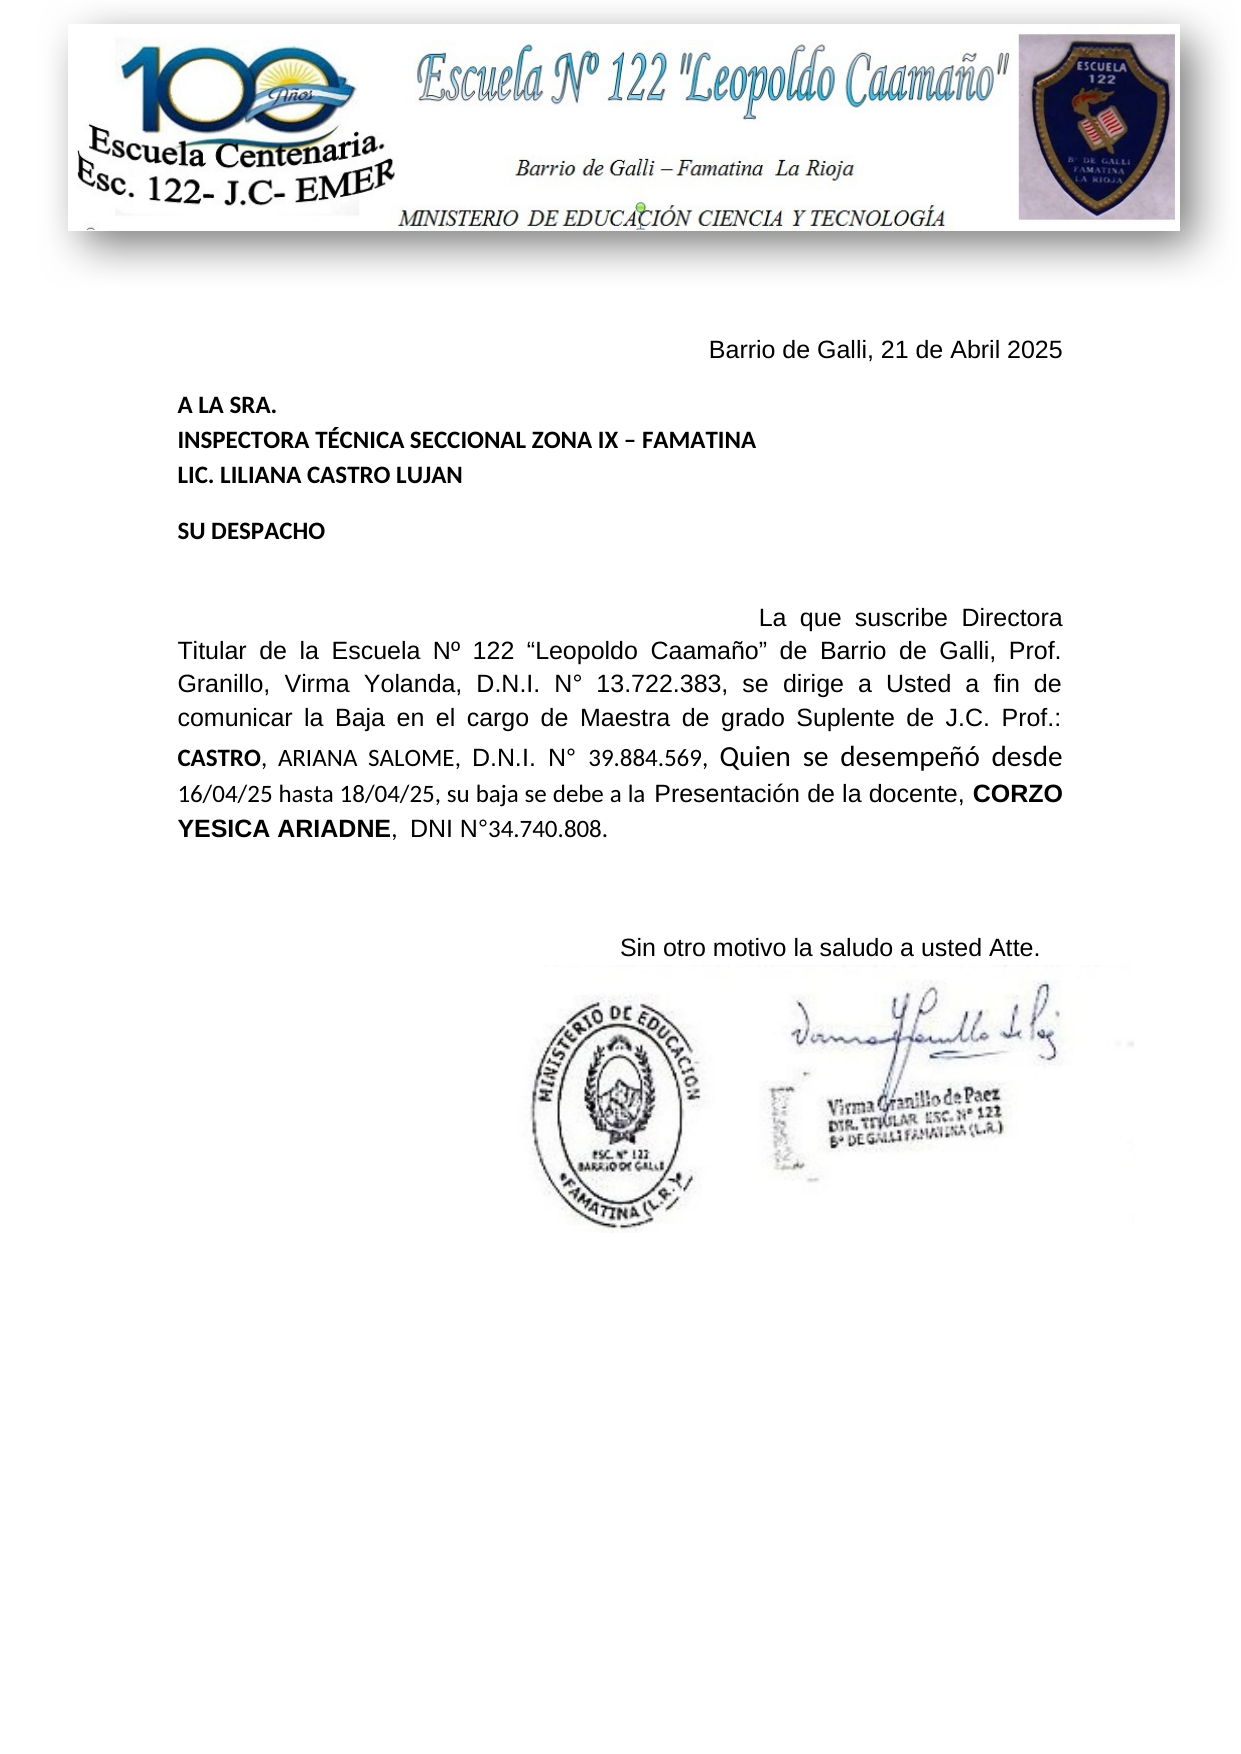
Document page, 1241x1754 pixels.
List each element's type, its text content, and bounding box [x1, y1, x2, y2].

picture [68, 24, 1180, 231]
text Sin otro motivo la saludo a usted Atte. [177, 933, 1063, 961]
text A LA SRA. [177, 389, 1063, 419]
text SU DESPACHO [177, 515, 1063, 545]
text INSPECTORA TÉCNICA SECCIONAL ZONA IX – FAMATINA LIC. LILIANA CASTRO LUJAN [177, 424, 1063, 489]
picture [516, 965, 1135, 1233]
text La que suscribe Directora Titular de la Escuela Nº 122 “Leopoldo Caamaño” de Barrio de Galli, Prof. Granillo, Virma Yolanda, D.N.I. N° 13.722.383, se dirige a Usted a fin de comunicar la Baja en el cargo de Maestra de grado Suplente de J.C. Prof.: CASTRO, ARIANA SALOME, D.N.I. N° 39.884.569, Quien se desempeñó desde 16/04/25 hasta 18/04/25, su baja se debe a la Presentación de la docente, CORZO YESICA ARIADNE, DNI N°34.740.808. [177, 571, 1063, 843]
text Barrio de Galli, 21 de Abril 2025 [177, 335, 1063, 364]
